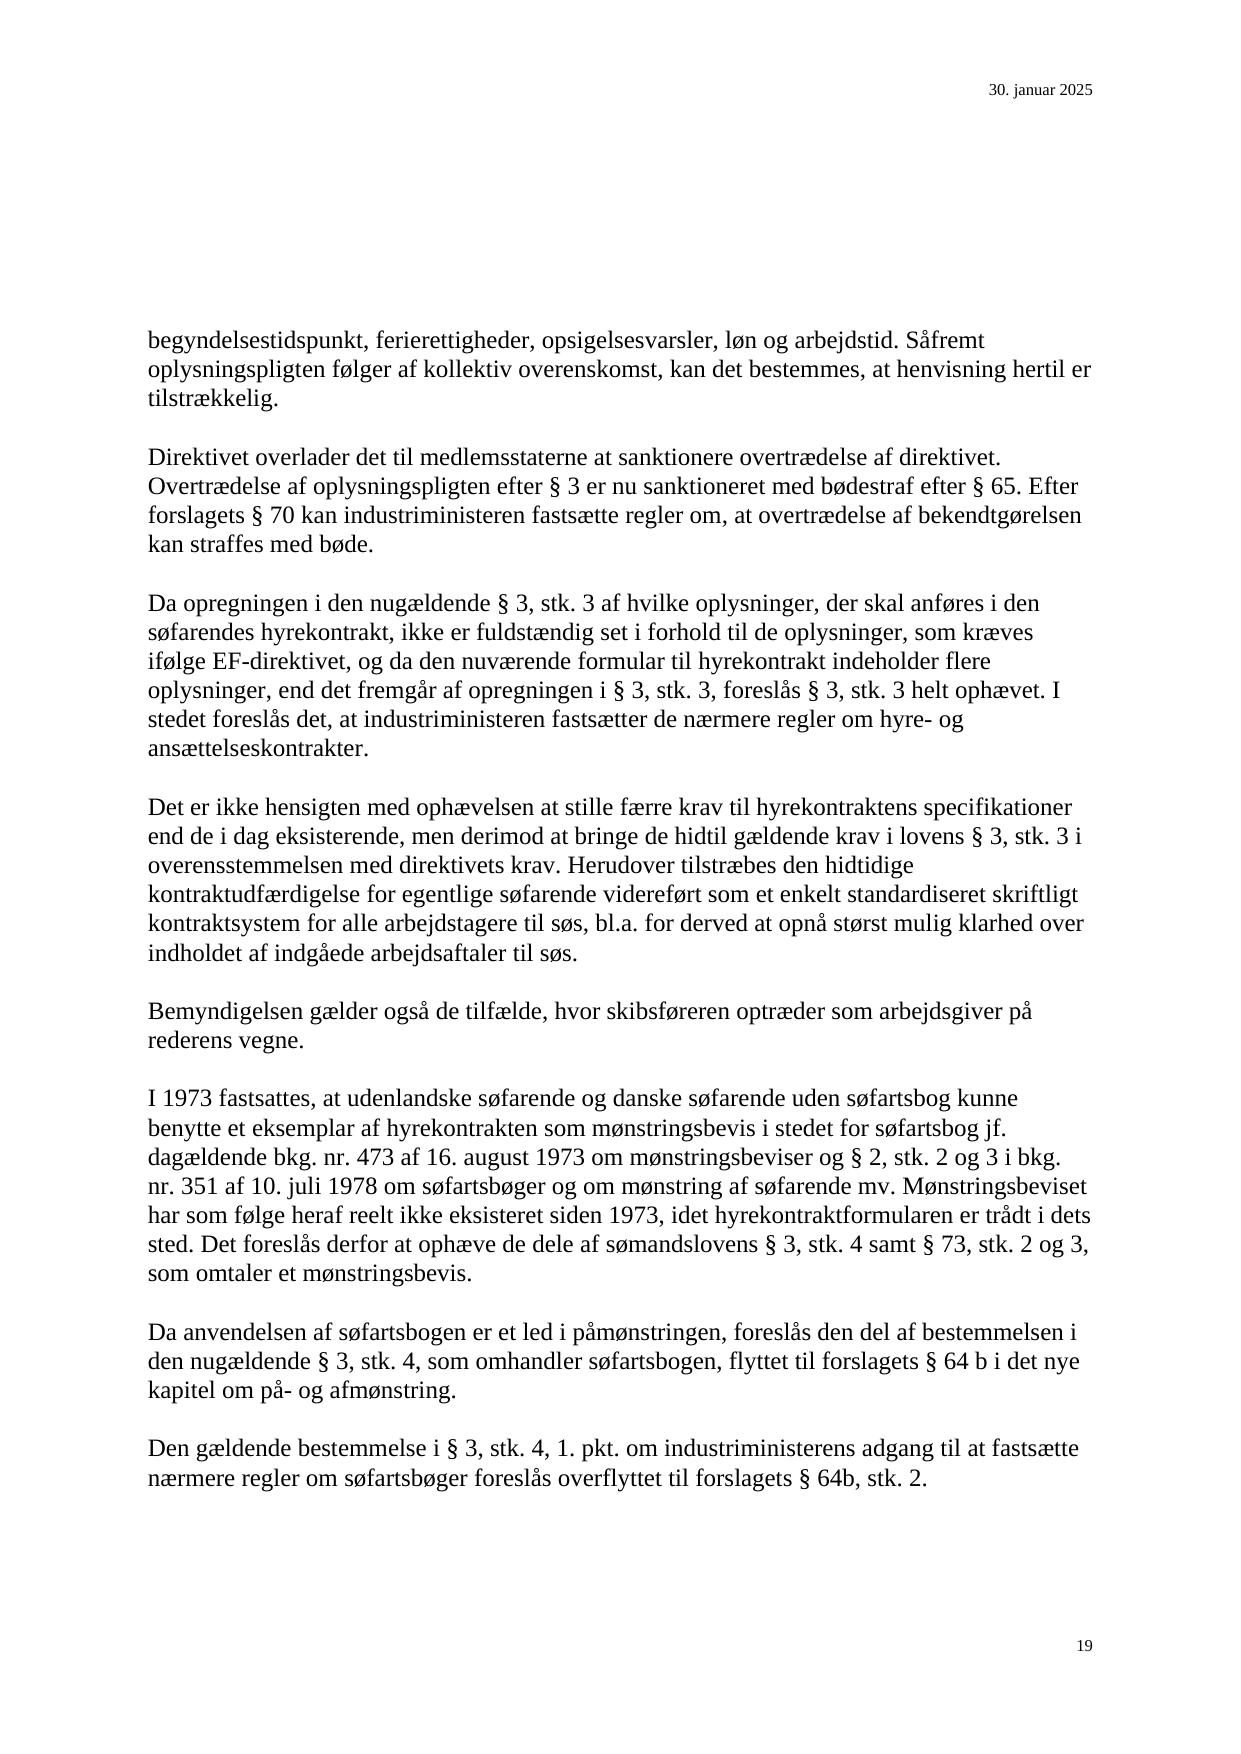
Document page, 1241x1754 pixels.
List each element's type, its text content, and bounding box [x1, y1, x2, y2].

text I 1973 fastsattes, at udenlandske søfarende og danske søfarende uden søfartsbog kunne benytte et eksemplar af hyrekontrakten som mønstringsbevis i stedet for søfartsbog jf. dagældende bkg. nr. 473 af 16. august 1973 om mønstringsbeviser og § 2, stk. 2 og 3 i bkg. nr. 351 af 10. juli 1978 om søfartsbøger og om mønstring af søfarende mv. Mønstringsbeviset har som følge heraf reelt ikke eksisteret siden 1973, idet hyrekontraktformularen er trådt i dets sted. Det foreslås derfor at ophæve de dele af sømandslovens § 3, stk. 4 samt § 73, stk. 2 og 3, som omtaler et mønstringsbevis. [148, 1083, 1093, 1287]
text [148, 325, 1093, 412]
text Det er ikke hensigten med ophævelsen at stille færre krav til hyrekontraktens specifikationer end de i dag eksisterende, men derimod at bringe de hidtil gældende krav i lovens § 3, stk. 3 i overensstemmelsen med direktivets krav. Herudover tilstræbes den hidtidige kontraktudfærdigelse for egentlige søfarende videreført som et enkelt standardiseret skriftligt kontraktsystem for alle arbejdstagere til søs, bl.a. for derved at opnå størst mulig klarhed over indholdet af indgåede arbejdsaftaler til søs. [148, 791, 1093, 966]
text Direktivet overlader det til medlemsstaterne at sanktionere overtrædelse af direktivet. Overtrædelse af oplysningspligten efter § 3 er nu sanktioneret med bødestraf efter § 65. Efter forslagets § 70 kan industriministeren fastsætte regler om, at overtrædelse af bekendtgørelsen kan straffes med bøde. [148, 441, 1093, 558]
text Da anvendelsen af søfartsbogen er et led i påmønstringen, foreslås den del af bestemmelsen i den nugældende § 3, stk. 4, som omhandler søfartsbogen, flyttet til forslagets § 64 b i det nye kapitel om på- og afmønstring. [148, 1316, 1093, 1404]
text Da opregningen i den nugældende § 3, stk. 3 af hvilke oplysninger, der skal anføres i den søfarendes hyrekontrakt, ikke er fuldstændig set i forhold til de oplysninger, som kræves ifølge EF-direktivet, og da den nuværende formular til hyrekontrakt indeholder flere oplysninger, end det fremgår af opregningen i § 3, stk. 3, foreslås § 3, stk. 3 helt ophævet. I stedet foreslås det, at industriministeren fastsætter de nærmere regler om hyre- og ansættelseskontrakter. [148, 587, 1093, 762]
text Den gældende bestemmelse i § 3, stk. 4, 1. pkt. om industriministerens adgang til at fastsætte nærmere regler om søfartsbøger foreslås overflyttet til forslagets § 64b, stk. 2. [148, 1433, 1093, 1491]
text Bemyndigelsen gælder også de tilfælde, hvor skibsføreren optræder som arbejdsgiver på rederens vegne. [148, 996, 1093, 1054]
